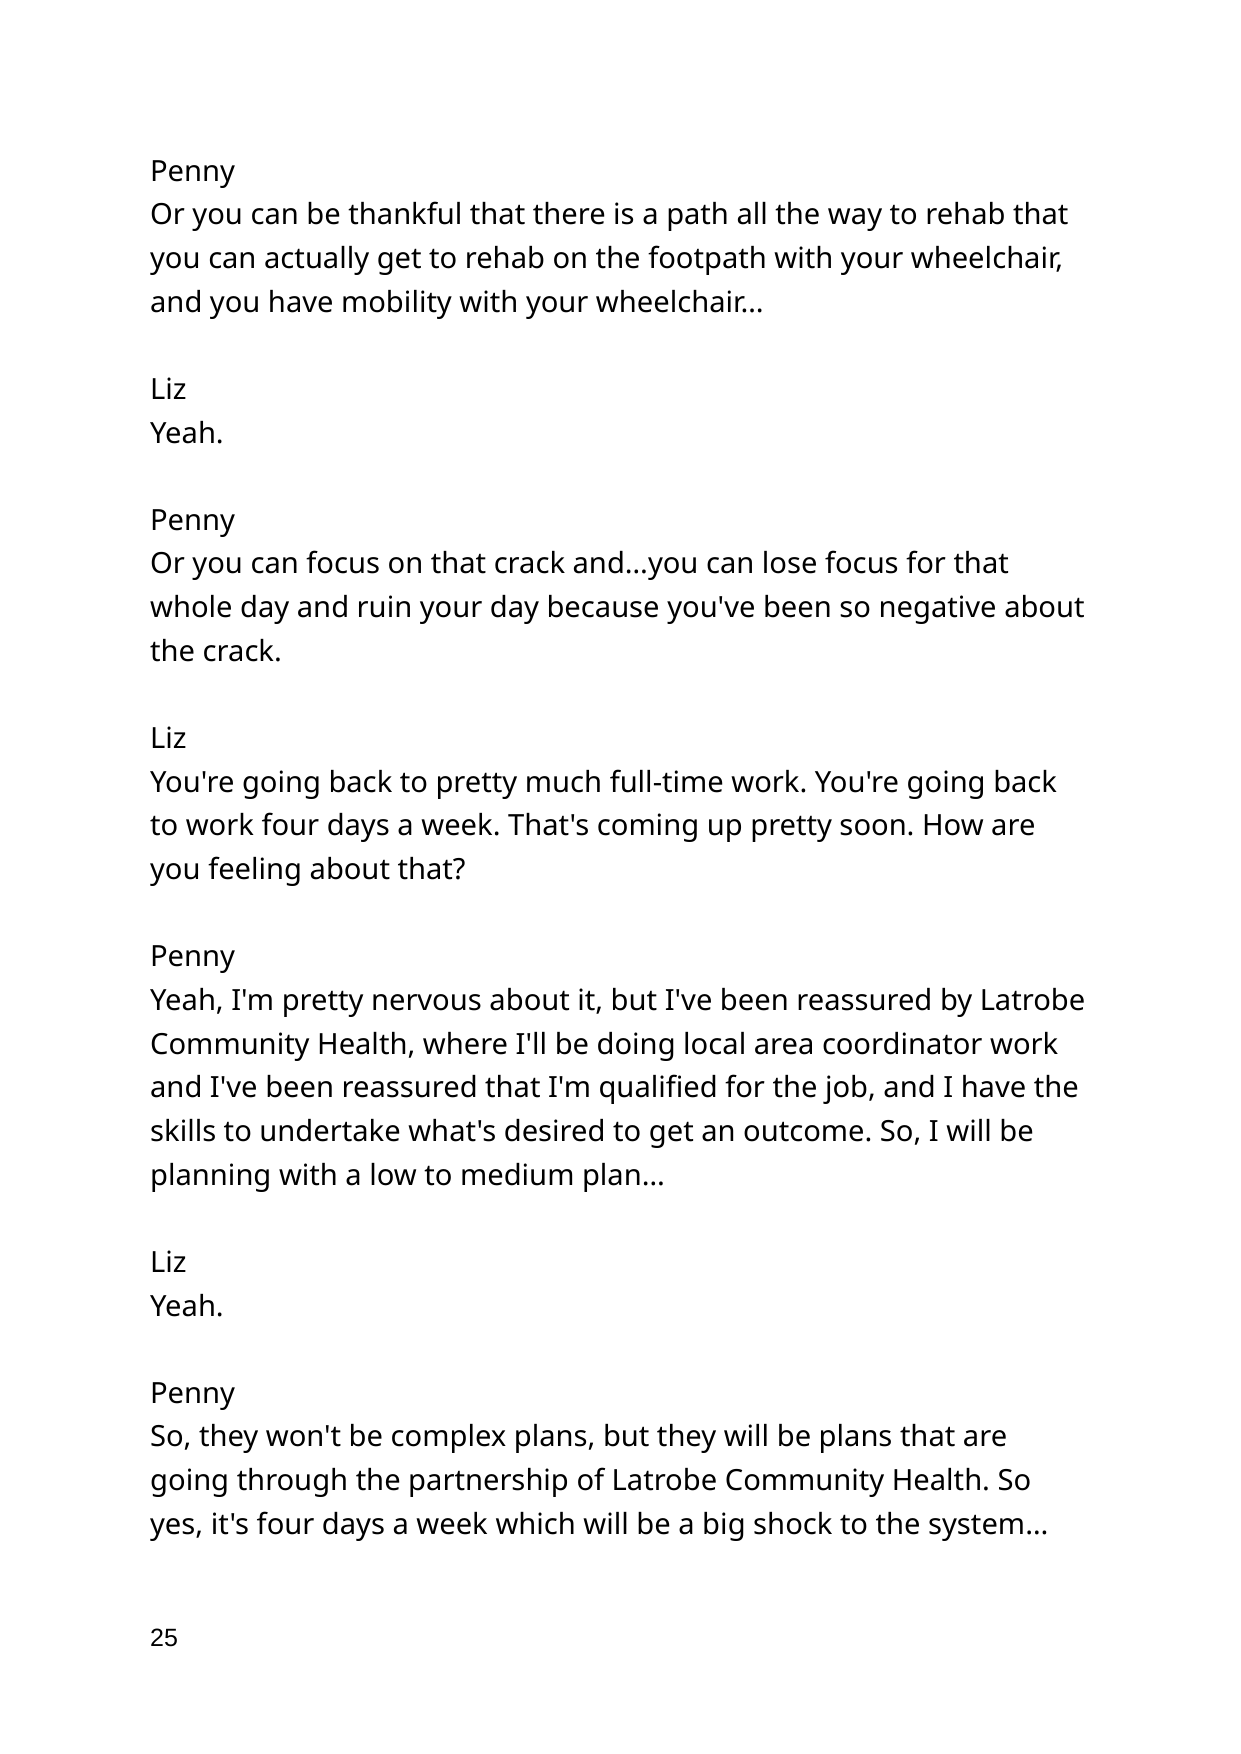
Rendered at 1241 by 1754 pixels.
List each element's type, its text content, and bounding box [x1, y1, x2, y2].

text Liz [150, 368, 1090, 408]
text Yeah, I'm pretty nervous about it, but I've been reassured by Latrobe Community Health, where I'll be doing local area coordinator work and I've been reassured that I'm qualified for the job, and I have the skills to undertake what's desired to get an outcome. So, I will be planning with a low to medium plan… [150, 979, 1090, 1193]
text Liz [150, 717, 1090, 757]
text You're going back to pretty much full-time work. You're going back to work four days a week. That's coming up pretty soon. How are you feeling about that? [150, 761, 1090, 888]
text Liz [150, 1241, 1090, 1281]
text Penny [150, 1372, 1090, 1412]
text Penny [150, 936, 1090, 975]
text Or you can focus on that crack and…you can lose focus for that whole day and ruin your day because you've been so negative about the crack. [150, 543, 1090, 670]
text Yeah. [150, 1285, 1090, 1324]
text Or you can be thankful that there is a path all the way to rehab that you can actually get to rehab on the footpath with your wheelchair, and you have mobility with your wheelchair… [150, 194, 1090, 321]
text Penny [150, 499, 1090, 539]
text So, they won't be complex plans, but they will be plans that are going through the partnership of Latrobe Community Health. So yes, it's four days a week which will be a big shock to the system… [150, 1416, 1090, 1543]
text Penny [150, 150, 1090, 190]
text Yeah. [150, 412, 1090, 452]
